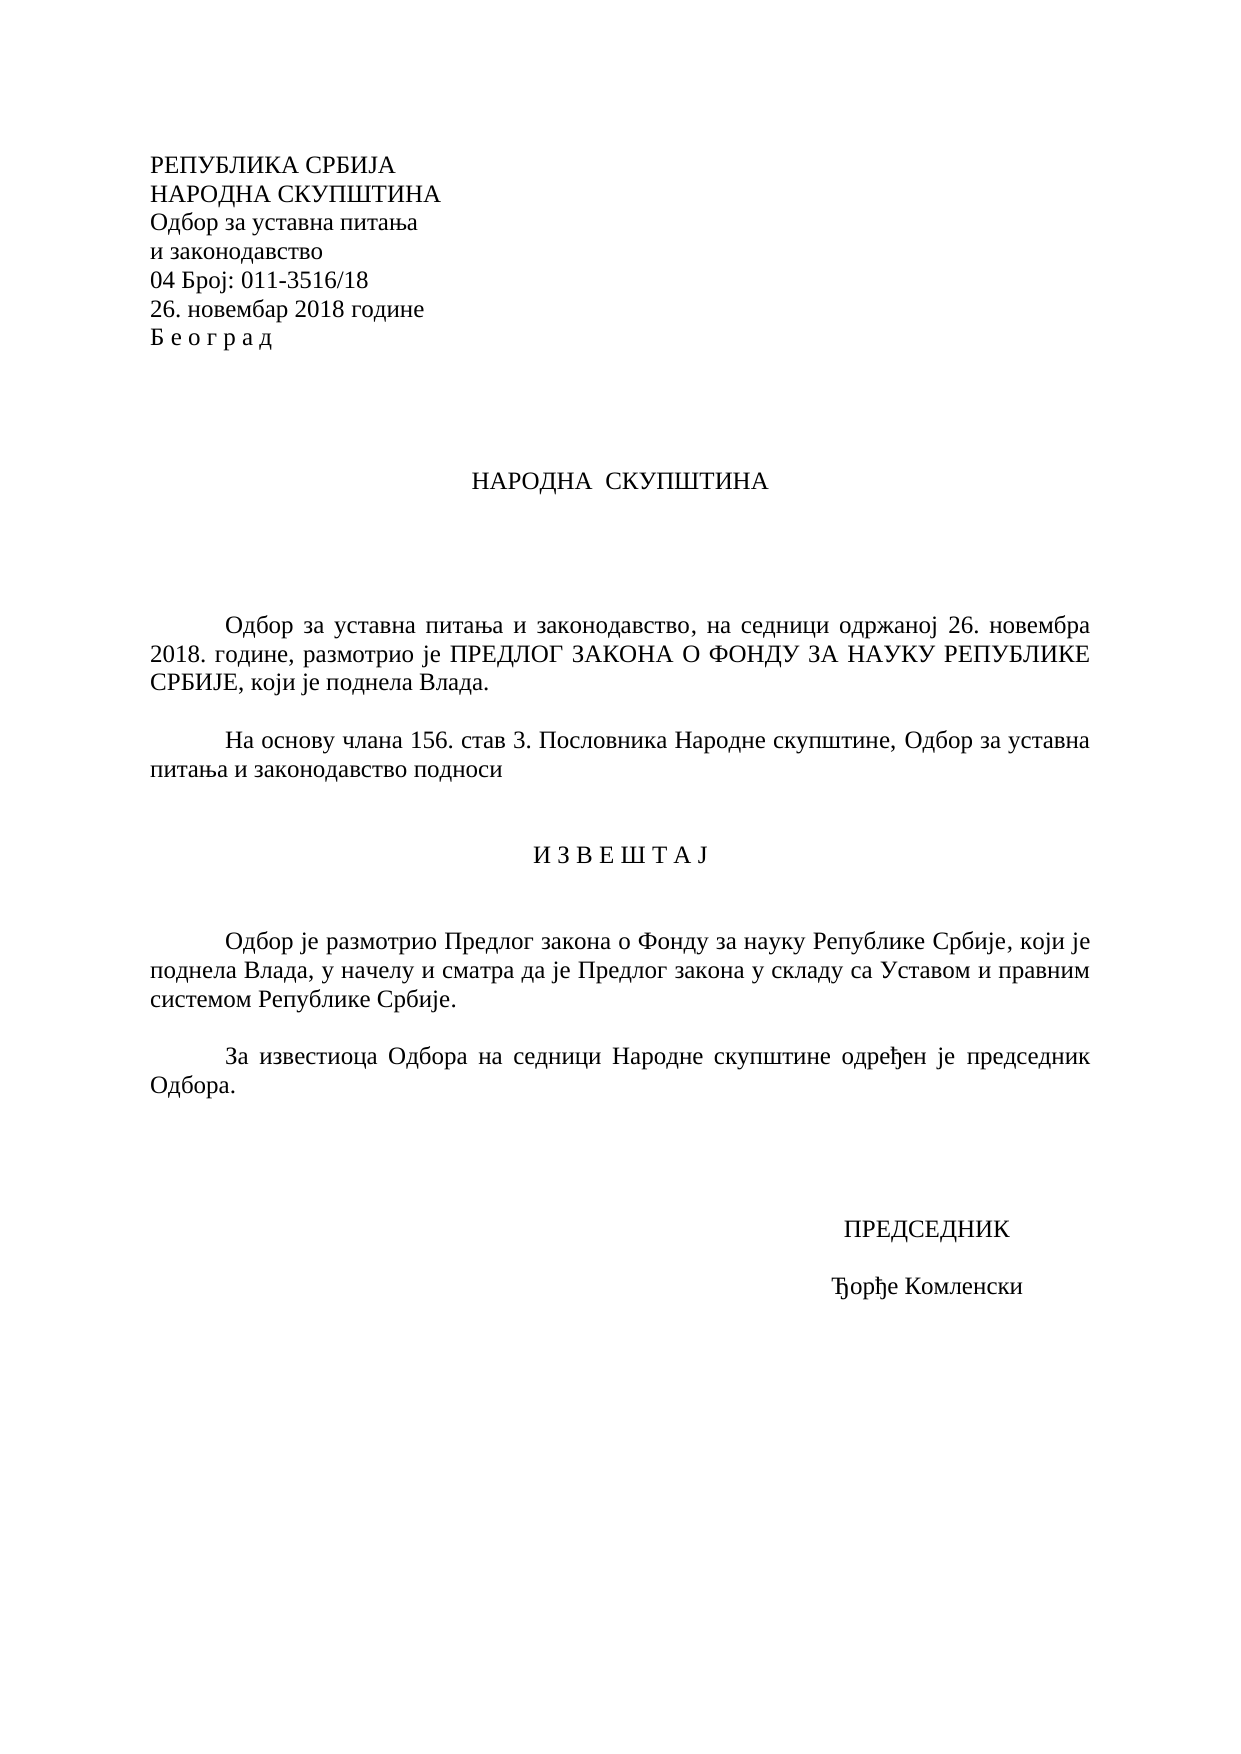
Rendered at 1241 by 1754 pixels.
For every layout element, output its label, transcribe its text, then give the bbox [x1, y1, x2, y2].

text Одбор за уставна питања [150, 207, 1090, 236]
text И З В Е Ш Т А Ј [150, 840, 1090, 869]
text ПРЕДСЕДНИК [150, 1214, 1090, 1242]
text Одбор за уставна питања и законодавство, на седници одржаној 26. новембра 2018. године, размотрио је ПРЕДЛОГ ЗАКОНA O ФОНДУ ЗА НАУКУ РЕПУБЛИКЕ СРБИЈЕ, који је поднела Влада. [150, 610, 1090, 696]
text и законодавство [150, 236, 1090, 265]
text 04 Број: 011-3516/18 [150, 265, 1090, 294]
text Одбор је размотрио Предлог закона о Фонду за науку Републике Србије, који је поднела Влада, у начелу и сматра да је Предлог закона у складу са Уставом и правним системом Републике Србије. [150, 926, 1090, 1012]
text 26. новембар 2018 године [150, 294, 1090, 322]
text Б е о г р а д [150, 322, 1090, 351]
text НАРОДНА СКУПШТИНА [150, 466, 1090, 495]
text РЕПУБЛИКА СРБИЈА [150, 150, 1090, 179]
text НАРОДНА СКУПШТИНА [150, 179, 1090, 207]
text Ђорђе Комленски [150, 1271, 1090, 1300]
text За известиоца Одбора на седници Народне скупштине одређен је председник Одбора. [150, 1041, 1090, 1099]
text На основу члана 156. став 3. Пословника Народне скупштине, Одбор за уставна питања и законодавство подноси [150, 725, 1090, 782]
